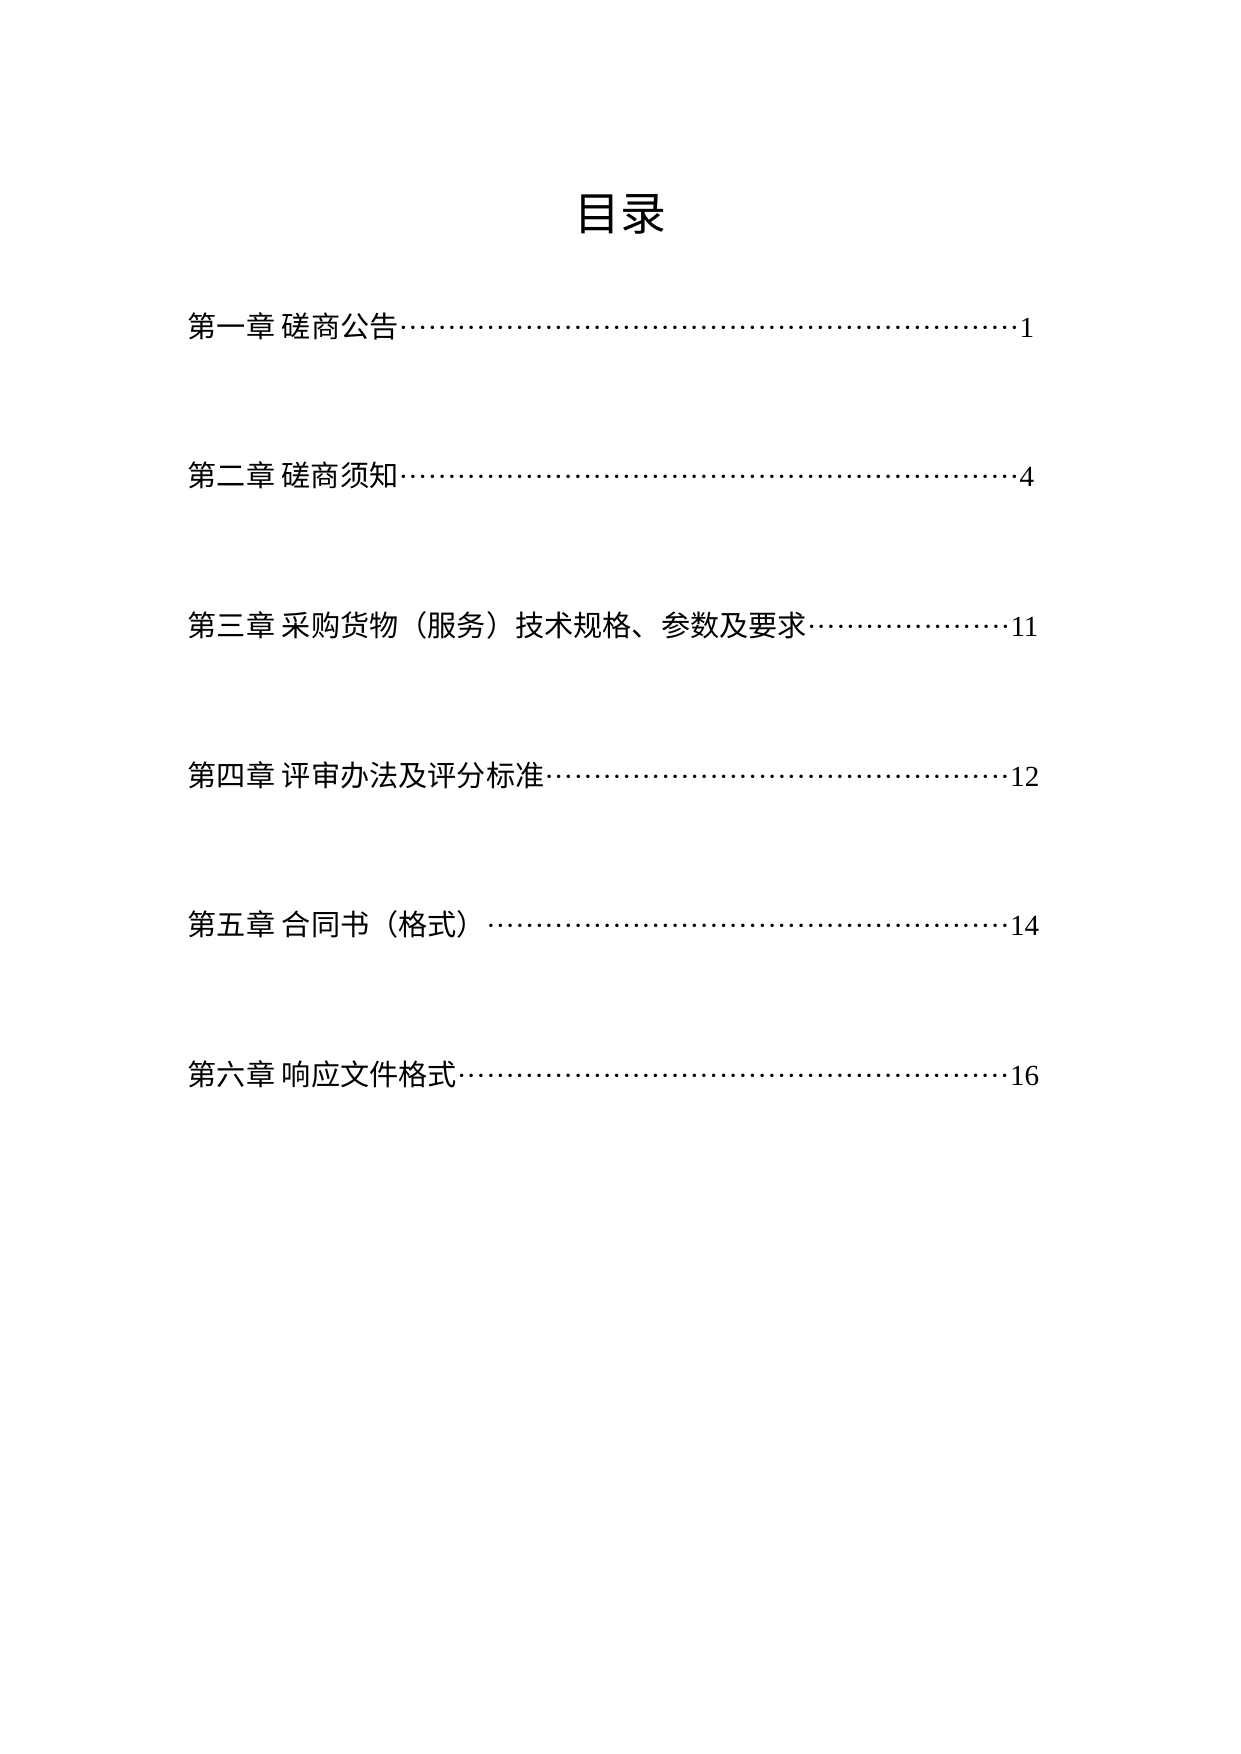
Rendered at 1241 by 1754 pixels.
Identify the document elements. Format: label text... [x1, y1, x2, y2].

text 目录 [187, 162, 1053, 259]
text 第六章 响应文件格式·························································16 [187, 1040, 1053, 1105]
text 第一章 磋商公告································································1 [187, 292, 1053, 357]
text 第三章 采购货物（服务）技术规格、参数及要求·····················11 [187, 591, 1053, 656]
text 第四章 评审办法及评分标准················································12 [187, 741, 1053, 806]
text 第二章 磋商须知································································4 [187, 442, 1053, 507]
text 第五章 合同书（格式）······················································14 [187, 890, 1053, 955]
